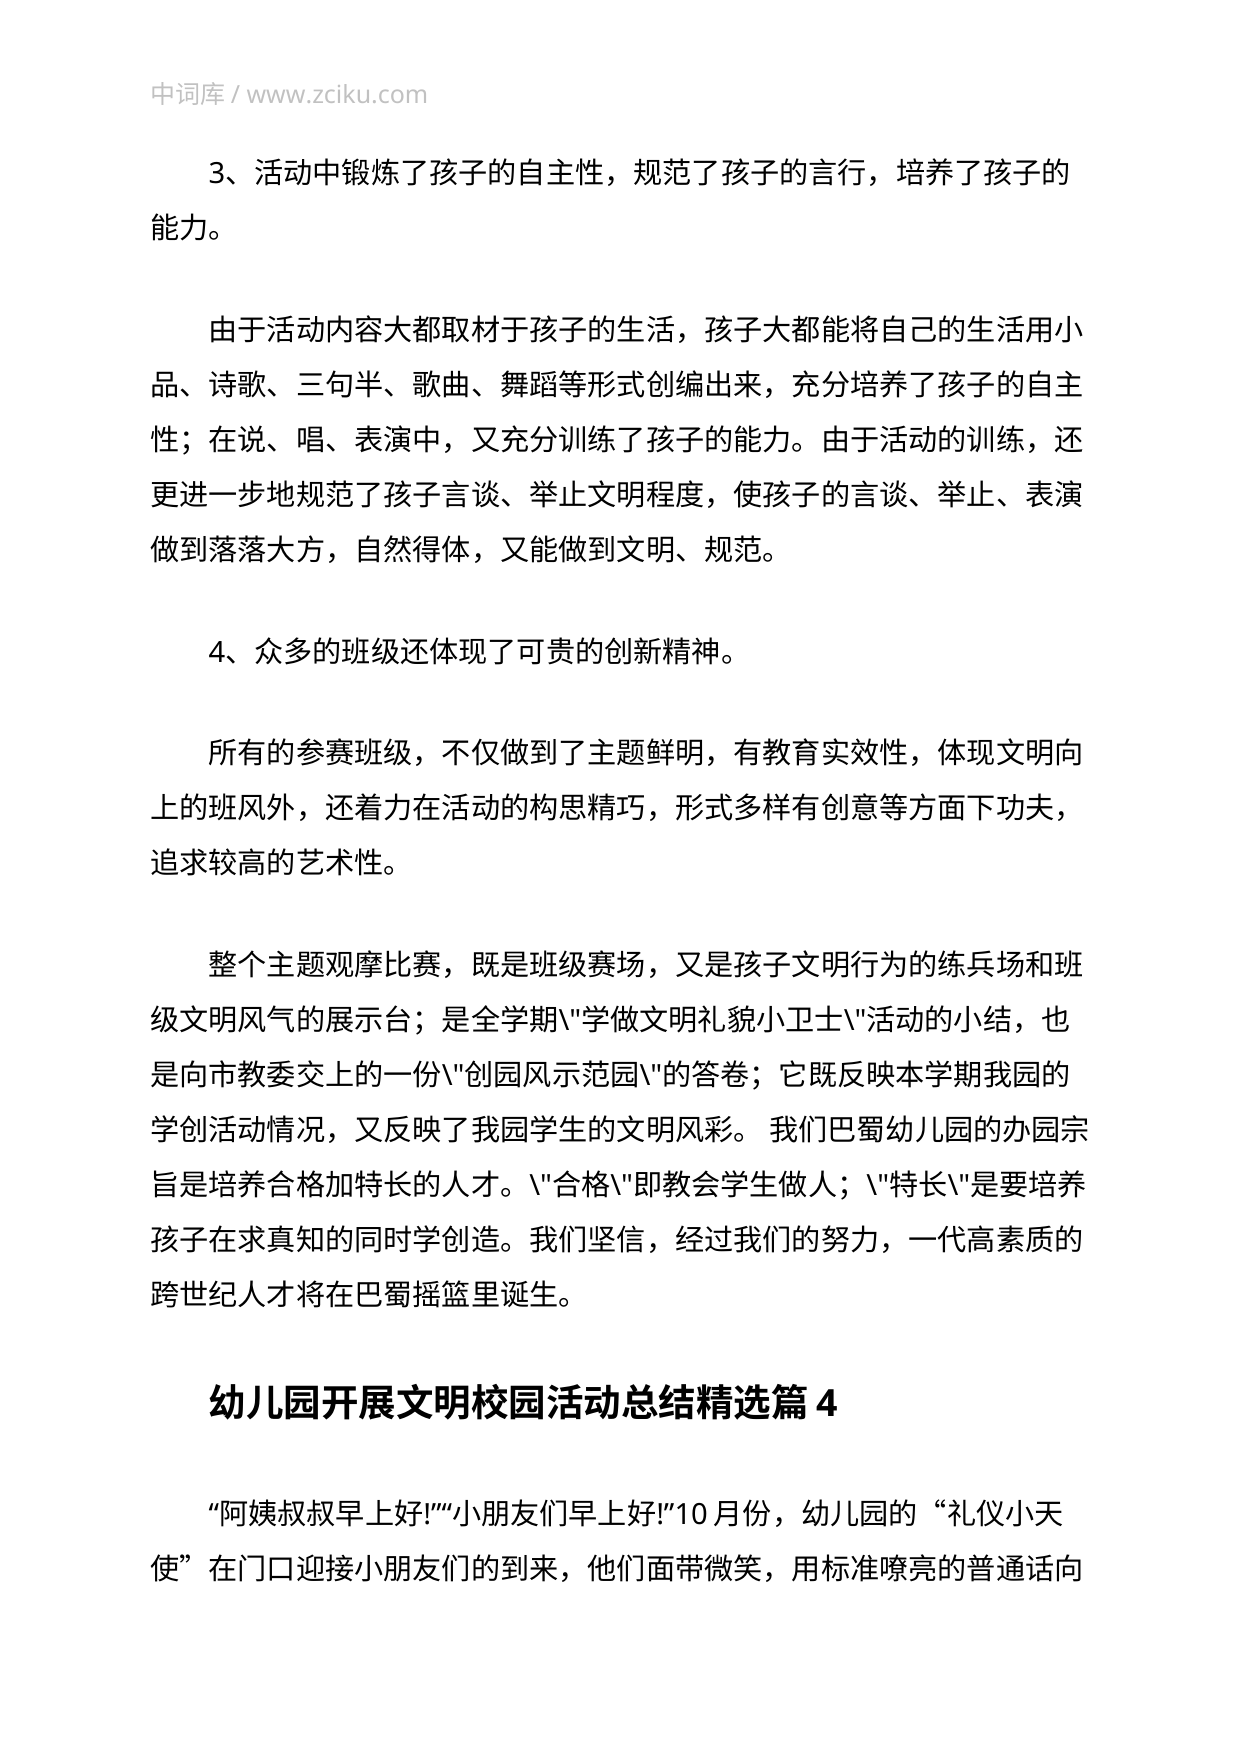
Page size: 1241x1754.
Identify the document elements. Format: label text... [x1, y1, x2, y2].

text 由于活动内容大都取材于孩子的生活，孩子大都能将自己的生活用小品、诗歌、三句半、歌曲、舞蹈等形式创编出来，充分培养了孩子的自主性；在说、唱、表演中，又充分训练了孩子的能力。由于活动的训练，还更进一步地规范了孩子言谈、举止文明程度，使孩子的言谈、举止、表演做到落落大方，自然得体，又能做到文明、规范。 [150, 307, 1090, 569]
text 整个主题观摩比赛，既是班级赛场，又是孩子文明行为的练兵场和班级文明风气的展示台；是全学期\"学做文明礼貌小卫士\"活动的小结，也是向市教委交上的一份\"创园风示范园\"的答卷；它既反映本学期我园的学创活动情况，又反映了我园学生的文明风彩。 我们巴蜀幼儿园的办园宗旨是培养合格加特长的人才。\"合格\"即教会学生做人；\"特长\"是要培养孩子在求真知的同时学创造。我们坚信，经过我们的努力，一代高素质的跨世纪人才将在巴蜀摇篮里诞生。 [150, 942, 1090, 1314]
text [150, 1491, 1090, 1588]
text 幼儿园开展文明校园活动总结精选篇4 [150, 1373, 1090, 1428]
text 4、众多的班级还体现了可贵的创新精神。 [150, 628, 1090, 671]
text 所有的参赛班级，不仅做到了主题鲜明，有教育实效性，体现文明向上的班风外，还着力在活动的构思精巧，形式多样有创意等方面下功夫，追求较高的艺术性。 [150, 730, 1090, 882]
text 3、活动中锻炼了孩子的自主性，规范了孩子的言行，培养了孩子的能力。 [150, 150, 1090, 247]
